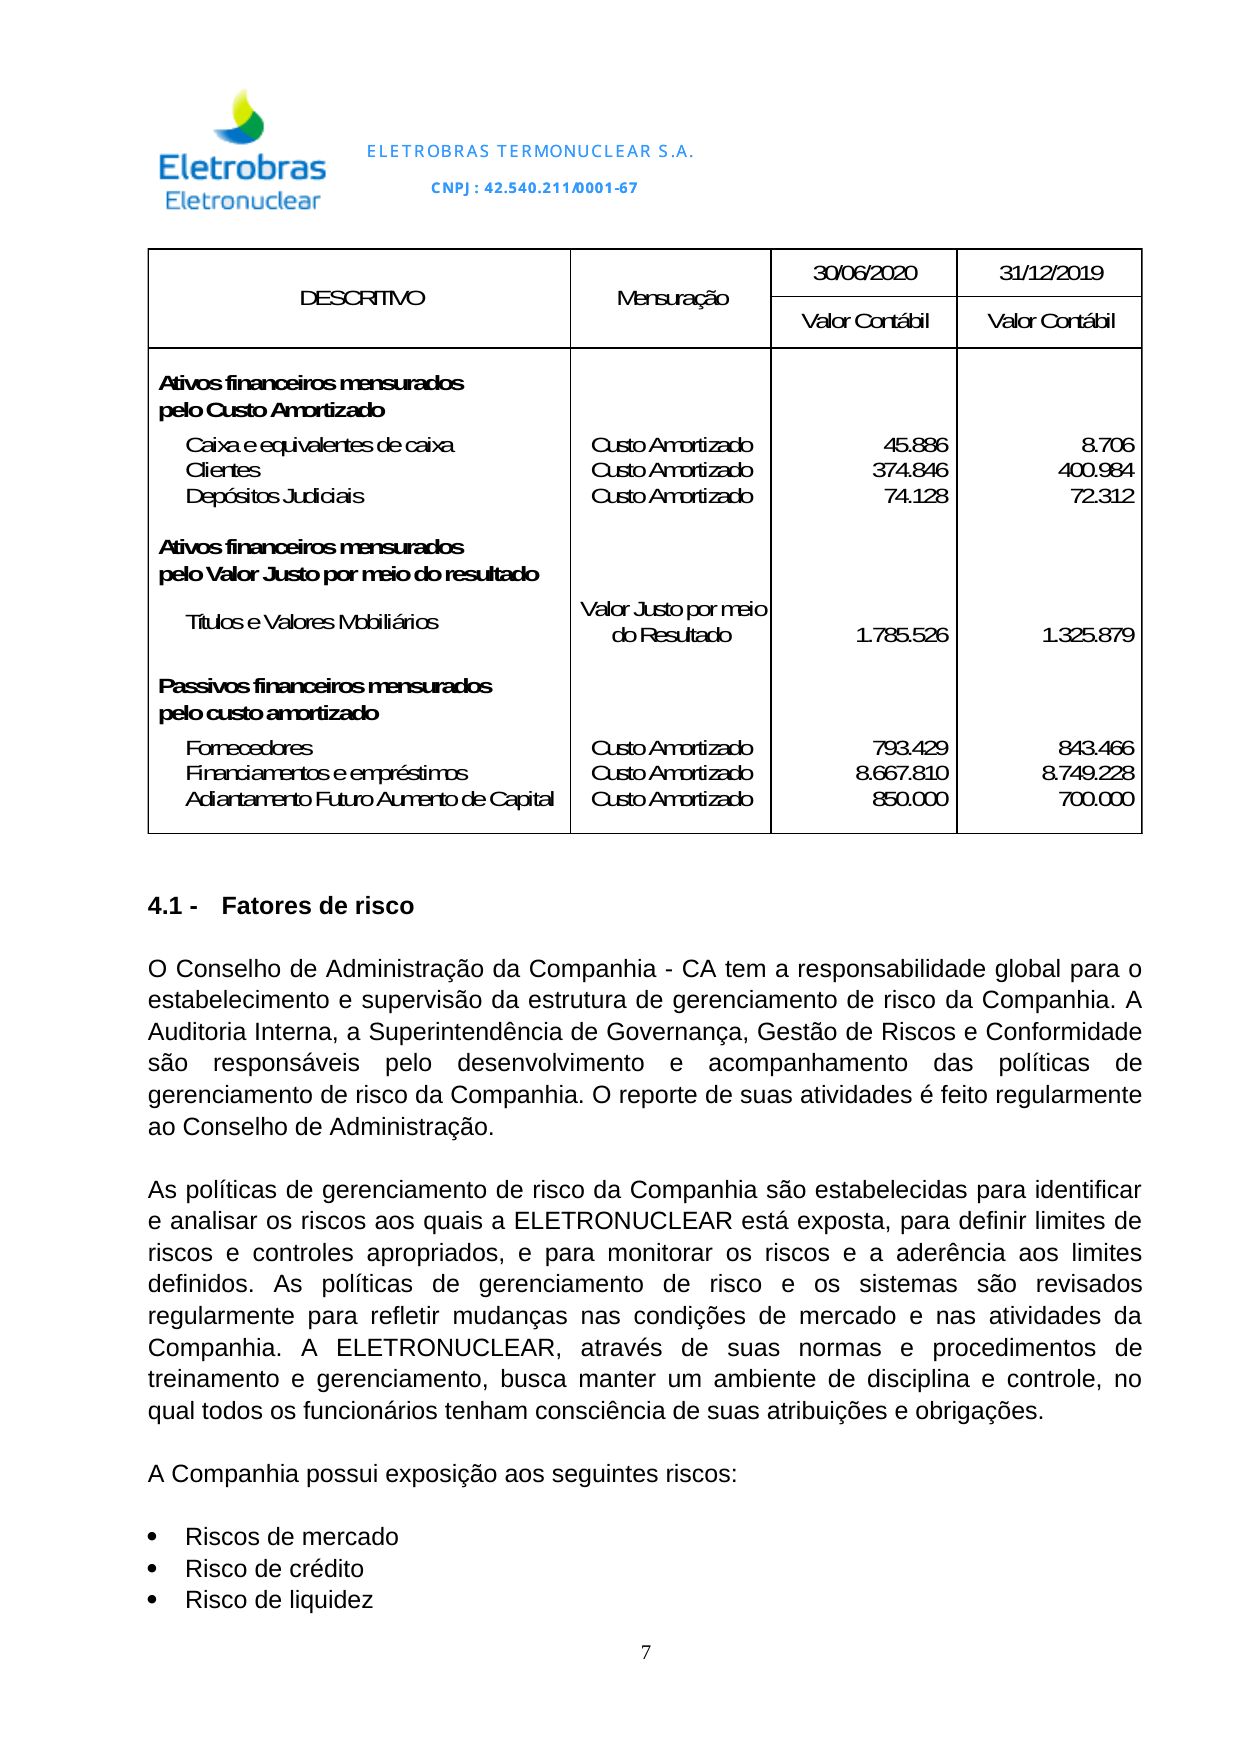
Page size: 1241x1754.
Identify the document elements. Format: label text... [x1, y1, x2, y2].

list Riscos de mercado [148, 1522, 1144, 1551]
text 4.1 - Fatores de risco [148, 891, 1144, 919]
list Risco de crédito [148, 1553, 1144, 1582]
text A Companhia possui exposição aos seguintes riscos: [148, 1459, 1144, 1487]
text As políticas de gerenciamento de risco da Companhia são estabelecidas para identificar e analisar os riscos aos quais a ELETRONUCLEAR está exposta, para definir limites de riscos e controles apropriados, e para monitorar os riscos e a aderência aos limites definidos. As políticas de gerenciamento de risco e os sistemas são revisados regularmente para refletir mudanças nas condições de mercado e nas atividades da Companhia. A ELETRONUCLEAR, através de suas normas e procedimentos de treinamento e gerenciamento, busca manter um ambiente de disciplina e controle, no qual todos os funcionários tenham consciência de suas atribuições e obrigações. [148, 1175, 1144, 1424]
list Risco de liquidez [148, 1585, 1144, 1614]
text O Conselho de Administração da Companhia - CA tem a responsabilidade global para o estabelecimento e supervisão da estrutura de gerenciamento de risco da Companhia. A Auditoria Interna, a Superintendência de Governança, Gestão de Riscos e Conformidade são responsáveis pelo desenvolvimento e acompanhamento das políticas de gerenciamento de risco da Companhia. O reporte de suas atividades é feito regularmente ao Conselho de Administração. [148, 954, 1144, 1140]
